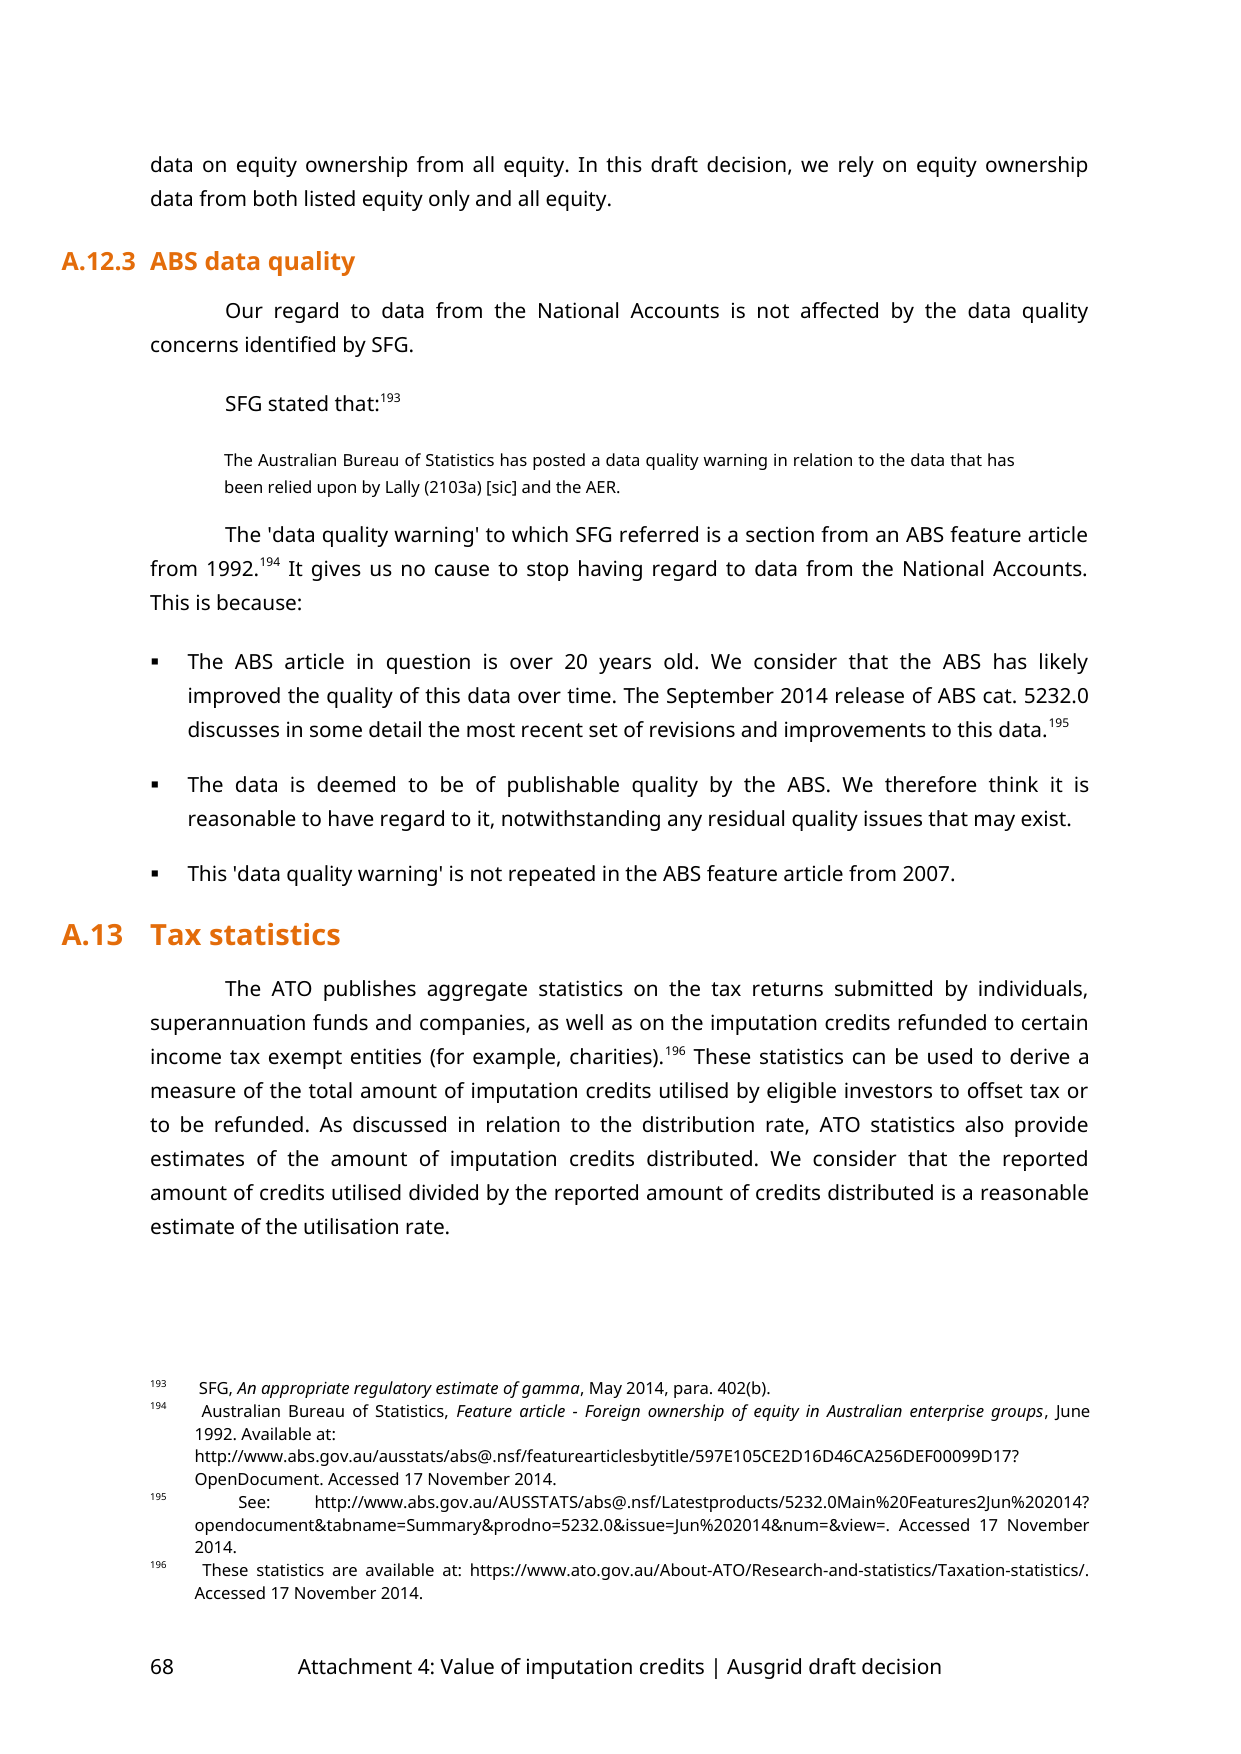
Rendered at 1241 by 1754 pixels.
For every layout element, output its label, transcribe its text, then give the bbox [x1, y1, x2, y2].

text The ATO publishes aggregate statistics on the tax returns submitted by individuals, superannuation funds and companies, as well as on the imputation credits refunded to certain income tax exempt entities (for example, charities). These statistics can be used to derive a measure of the total amount of imputation credits utilised by eligible investors to offset tax or to be refunded. As discussed in relation to the distribution rate, ATO statistics also provide estimates of the amount of imputation credits distributed. We consider that the reported amount of credits utilised divided by the reported amount of credits distributed is a reasonable estimate of the utilisation rate. [150, 974, 1090, 1241]
list This 'data quality warning' is not repeated in the ABS feature article from 2007. [150, 859, 1090, 887]
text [150, 150, 1090, 212]
subtitle ABS data quality [61, 243, 1090, 277]
text The 'data quality warning' to which SFG referred is a section from an ABS feature article from 1992. It gives us no cause to stop having regard to data from the National Accounts. This is because: [150, 520, 1090, 616]
text SFG stated that: [150, 389, 1090, 418]
text Our regard to data from the National Accounts is not affected by the data quality concerns identified by SFG. [150, 296, 1090, 359]
text The Australian Bureau of Statistics has posted a data quality warning in relation to the data that has been relied upon by Lally (2103a) [sic] and the AER. [224, 449, 1015, 498]
list The data is deemed to be of publishable quality by the ABS. We therefore think it is reasonable to have regard to it, notwithstanding any residual quality issues that may exist. [150, 770, 1090, 832]
list The ABS article in question is over 20 years old. We consider that the ABS has likely improved the quality of this data over time. The September 2014 release of ABS cat. 5232.0 discusses in some detail the most recent set of revisions and improvements to this data. [150, 647, 1090, 743]
subtitle Tax statistics [61, 914, 1090, 953]
